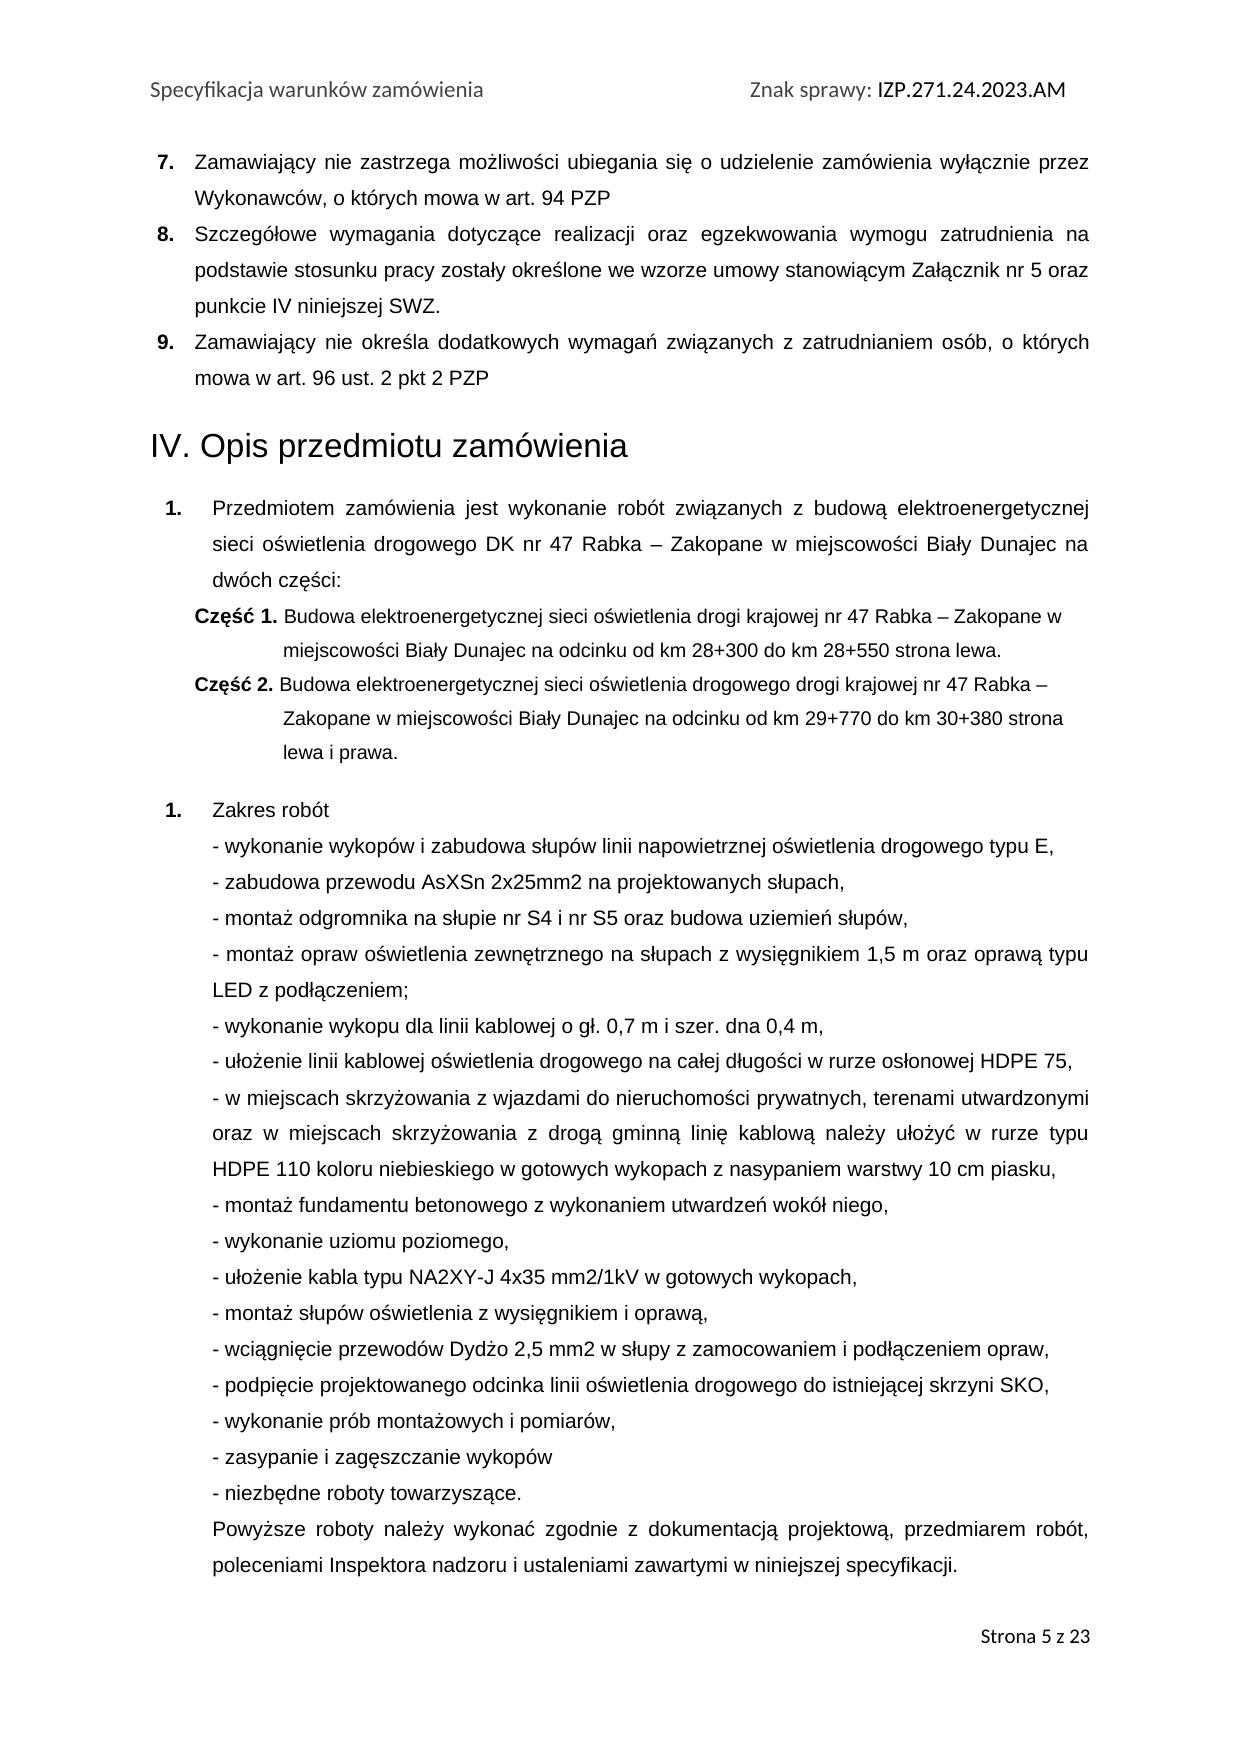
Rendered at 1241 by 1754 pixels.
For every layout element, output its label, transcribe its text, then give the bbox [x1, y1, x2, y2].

text - wykonanie prób montażowych i pomiarów, [212, 1409, 1090, 1433]
text - wykonanie wykopu dla linii kablowej o gł. 0,7 m i szer. dna 0,4 m, [212, 1013, 1090, 1037]
text - wykonanie uziomu poziomego, [212, 1229, 1090, 1253]
text - wciągnięcie przewodów Dydżo 2,5 mm2 w słupy z zamocowaniem i podłączeniem opraw, [212, 1337, 1090, 1361]
text - wykonanie wykopów i zabudowa słupów linii napowietrznej oświetlenia drogowego typu E, [212, 834, 1090, 858]
text - ułożenie linii kablowej oświetlenia drogowego na całej długości w rurze osłonowej HDPE 75, [212, 1049, 1090, 1073]
list Przedmiotem zamówienia jest wykonanie robót związanych z budową elektroenergetycznej sieci oświetlenia drogowego DK nr 47 Rabka – Zakopane w miejscowości Biały Dunajec na dwóch części: [165, 496, 1090, 592]
text Powyższe roboty należy wykonać zgodnie z dokumentacją projektową, przedmiarem robót, poleceniami Inspektora nadzoru i ustaleniami zawartymi w niniejszej specyfikacji. [212, 1517, 1090, 1576]
list Szczegółowe wymagania dotyczące realizacji oraz egzekwowania wymogu zatrudnienia na podstawie stosunku pracy zostały określone we wzorze umowy stanowiącym Załącznik nr 5 oraz punkcie IV niniejszej SWZ. [157, 222, 1090, 318]
text - podpięcie projektowanego odcinka linii oświetlenia drogowego do istniejącej skrzyni SKO, [212, 1373, 1090, 1397]
text - ułożenie kabla typu NA2XY-J 4x35 mm2/1kV w gotowych wykopach, [212, 1265, 1090, 1289]
text - montaż odgromnika na słupie nr S4 i nr S5 oraz budowa uziemień słupów, [212, 906, 1090, 929]
list Zamawiający nie określa dodatkowych wymagań związanych z zatrudnianiem osób, o których mowa w art. 96 ust. 2 pkt 2 PZP [157, 330, 1090, 389]
text Część 1. Budowa elektroenergetycznej sieci oświetlenia drogi krajowej nr 47 Rabka – Zakopane w miejscowości Biały Dunajec na odcinku od km 28+300 do km 28+550 strona lewa. [194, 603, 1090, 662]
subtitle IV. Opis przedmiotu zamówienia [150, 427, 1090, 465]
text - montaż opraw oświetlenia zewnętrznego na słupach z wysięgnikiem 1,5 m oraz oprawą typu LED z podłączeniem; [212, 942, 1090, 1001]
text - zasypanie i zagęszczanie wykopów [212, 1445, 1090, 1469]
text - niezbędne roboty towarzyszące. [212, 1481, 1090, 1504]
text Część 2. Budowa elektroenergetycznej sieci oświetlenia drogowego drogi krajowej nr 47 Rabka – Zakopane w miejscowości Biały Dunajec na odcinku od km 29+770 do km 30+380 strona lewa i prawa. [194, 673, 1090, 764]
text - zabudowa przewodu AsXSn 2x25mm2 na projektowanych słupach, [212, 870, 1090, 894]
list Zakres robót [165, 798, 1090, 822]
text - montaż słupów oświetlenia z wysięgnikiem i oprawą, [212, 1301, 1090, 1325]
text - montaż fundamentu betonowego z wykonaniem utwardzeń wokół niego, [212, 1193, 1090, 1217]
text - w miejscach skrzyżowania z wjazdami do nieruchomości prywatnych, terenami utwardzonymi oraz w miejscach skrzyżowania z drogą gminną linię kablową należy ułożyć w rurze typu HDPE 110 koloru niebieskiego w gotowych wykopach z nasypaniem warstwy 10 cm piasku, [212, 1085, 1090, 1181]
list Zamawiający nie zastrzega możliwości ubiegania się o udzielenie zamówienia wyłącznie przez Wykonawców, o których mowa w art. 94 PZP [157, 150, 1090, 210]
